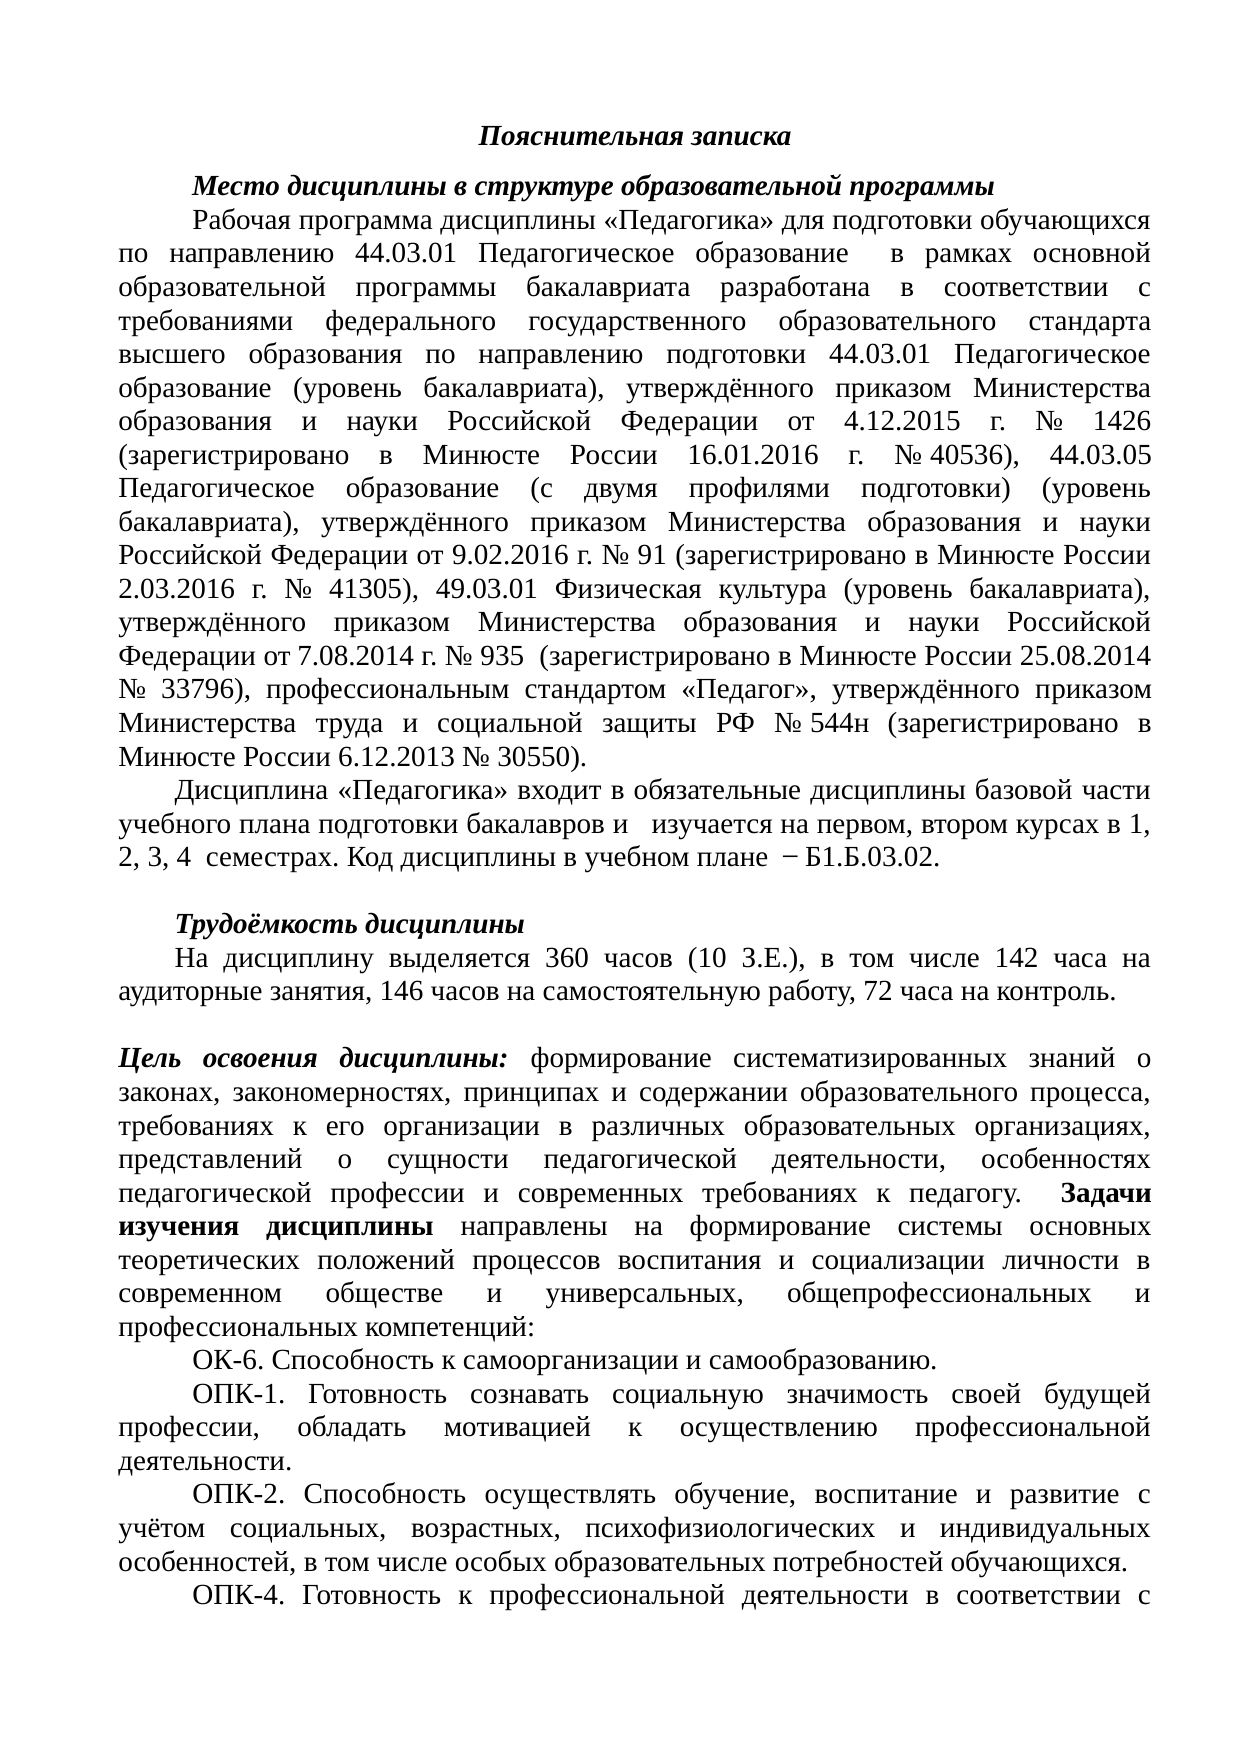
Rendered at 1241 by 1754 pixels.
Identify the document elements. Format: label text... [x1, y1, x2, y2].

text Место дисциплины в структуре образовательной программы [118, 168, 1152, 202]
text Трудоёмкость дисциплины [118, 906, 1152, 940]
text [118, 1577, 1152, 1611]
text На дисциплину выделяется 360 часов (10 З.Е.), в том числе 142 часа на аудиторные занятия, 146 часов на самостоятельную работу, 72 часа на контроль. [118, 940, 1152, 1007]
text Дисциплина «Педагогика» входит в обязательные дисциплины базовой части учебного плана подготовки бакалавров и изучается на первом, втором курсах в 1, 2, 3, 4 семестрах. Код дисциплины в учебном плане ̶ Б1.Б.03.02. [118, 772, 1152, 873]
text Рабочая программа дисциплины «Педагогика» для подготовки обучающихся по направлению 44.03.01 Педагогическое образование в рамках основной образовательной программы бакалавриата разработана в соответствии с требованиями федерального государственного образовательного стандарта высшего образования по направлению подготовки 44.03.01 Педагогическое образование (уровень бакалавриата), утверждённого приказом Министерства образования и науки Российской Федерации от 4.12.2015 г. № 1426 (зарегистрировано в Минюсте России 16.01.2016 г. № 40536), 44.03.05 Педагогическое образование (с двумя профилями подготовки) (уровень бакалавриата), утверждённого приказом Министерства образования и науки Российской Федерации от 9.02.2016 г. № 91 (зарегистрировано в Минюсте России 2.03.2016 г. № 41305), 49.03.01 Физическая культура (уровень бакалавриата), утверждённого приказом Министерства образования и науки Российской Федерации от 7.08.2014 г. № 935 (зарегистрировано в Минюсте России 25.08.2014 № 33796), профессиональным стандартом «Педагог», утверждённого приказом Министерства труда и социальной защиты РФ № 544н (зарегистрировано в Минюсте России 6.12.2013 № 30550). [118, 202, 1152, 772]
text ОПК-2. Способность осуществлять обучение, воспитание и развитие с учётом социальных, возрастных, психофизиологических и индивидуальных особенностей, в том числе особых образовательных потребностей обучающихся. [118, 1477, 1152, 1577]
text ОК-6. Способность к самоорганизации и самообразованию. [118, 1342, 1152, 1376]
text Цель освоения дисциплины: формирование систематизированных знаний о законах, закономерностях, принципах и содержании образовательного процесса, требованиях к его организации в различных образовательных организациях, представлений о сущности педагогической деятельности, особенностях педагогической профессии и современных требованиях к педагогу. Задачи изучения дисциплины направлены на формирование системы основных теоретических положений процессов воспитания и социализации личности в современном обществе и универсальных, общепрофессиональных и профессиональных компетенций: [118, 1041, 1152, 1342]
text ОПК-1. Готовность сознавать социальную значимость своей будущей профессии, обладать мотивацией к осуществлению профессиональной деятельности. [118, 1376, 1152, 1477]
text Пояснительная записка [118, 118, 1152, 152]
